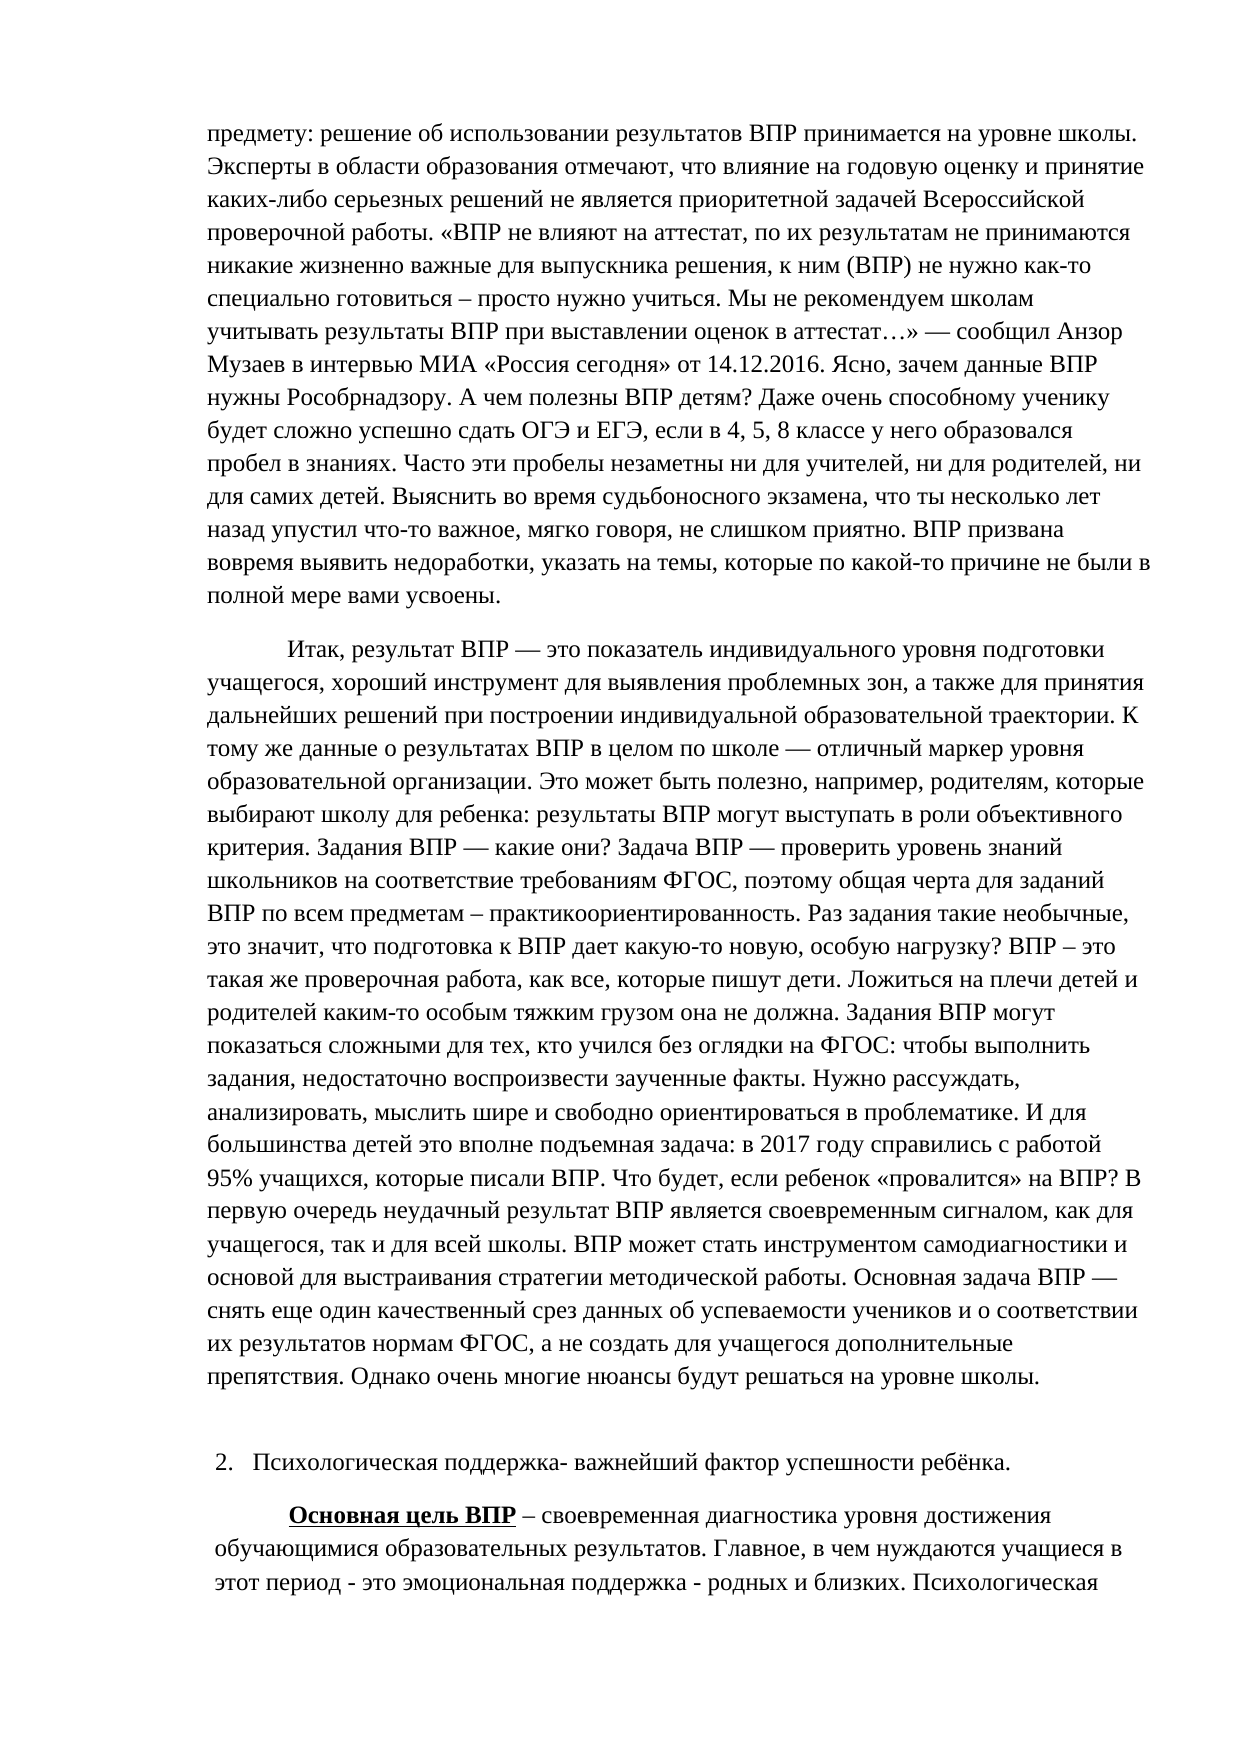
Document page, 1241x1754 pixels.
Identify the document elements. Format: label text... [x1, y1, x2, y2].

text Итак, результат ВПР — это показатель индивидуального уровня подготовки учащегося, хороший инструмент для выявления проблемных зон, а также для принятия дальнейших решений при построении индивидуальной образовательной траектории. К тому же данные о результатах ВПР в целом по школе — отличный маркер уровня образовательной организации. Это может быть полезно, например, родителям, которые выбирают школу для ребенка: результаты ВПР могут выступать в роли объективного критерия. Задания ВПР — какие они? Задача ВПР — проверить уровень знаний школьников на соответствие требованиям ФГОС, поэтому общая черта для заданий ВПР по всем предметам – практикоориентированность. Раз задания такие необычные, это значит, что подготовка к ВПР дает какую-то новую, особую нагрузку? ВПР – это такая же проверочная работа, как все, которые пишут дети. Ложиться на плечи детей и родителей каким-то особым тяжким грузом она не должна. Задания ВПР могут показаться сложными для тех, кто учился без оглядки на ФГОС: чтобы выполнить задания, недостаточно воспроизвести заученные факты. Нужно рассуждать, анализировать, мыслить шире и свободно ориентироваться в проблематике. И для большинства детей это вполне подъемная задача: в 2017 году справились с работой 95% учащихся, которые писали ВПР. Что будет, если ребенок «провалится» на ВПР? В первую очередь неудачный результат ВПР является своевременным сигналом, как для учащегося, так и для всей школы. ВПР может стать инструментом самодиагностики и основой для выстраивания стратегии методической работы. Основная задача ВПР — снять еще один качественный срез данных об успеваемости учеников и о соответствии их результатов нормам ФГОС, а не создать для учащегося дополнительные препятствия. Однако очень многие нюансы будут решаться на уровне школы. [207, 634, 1152, 1422]
list Психологическая поддержка- важнейший фактор успешности ребёнка. [215, 1447, 1152, 1475]
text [214, 1501, 1152, 1595]
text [207, 118, 1152, 609]
